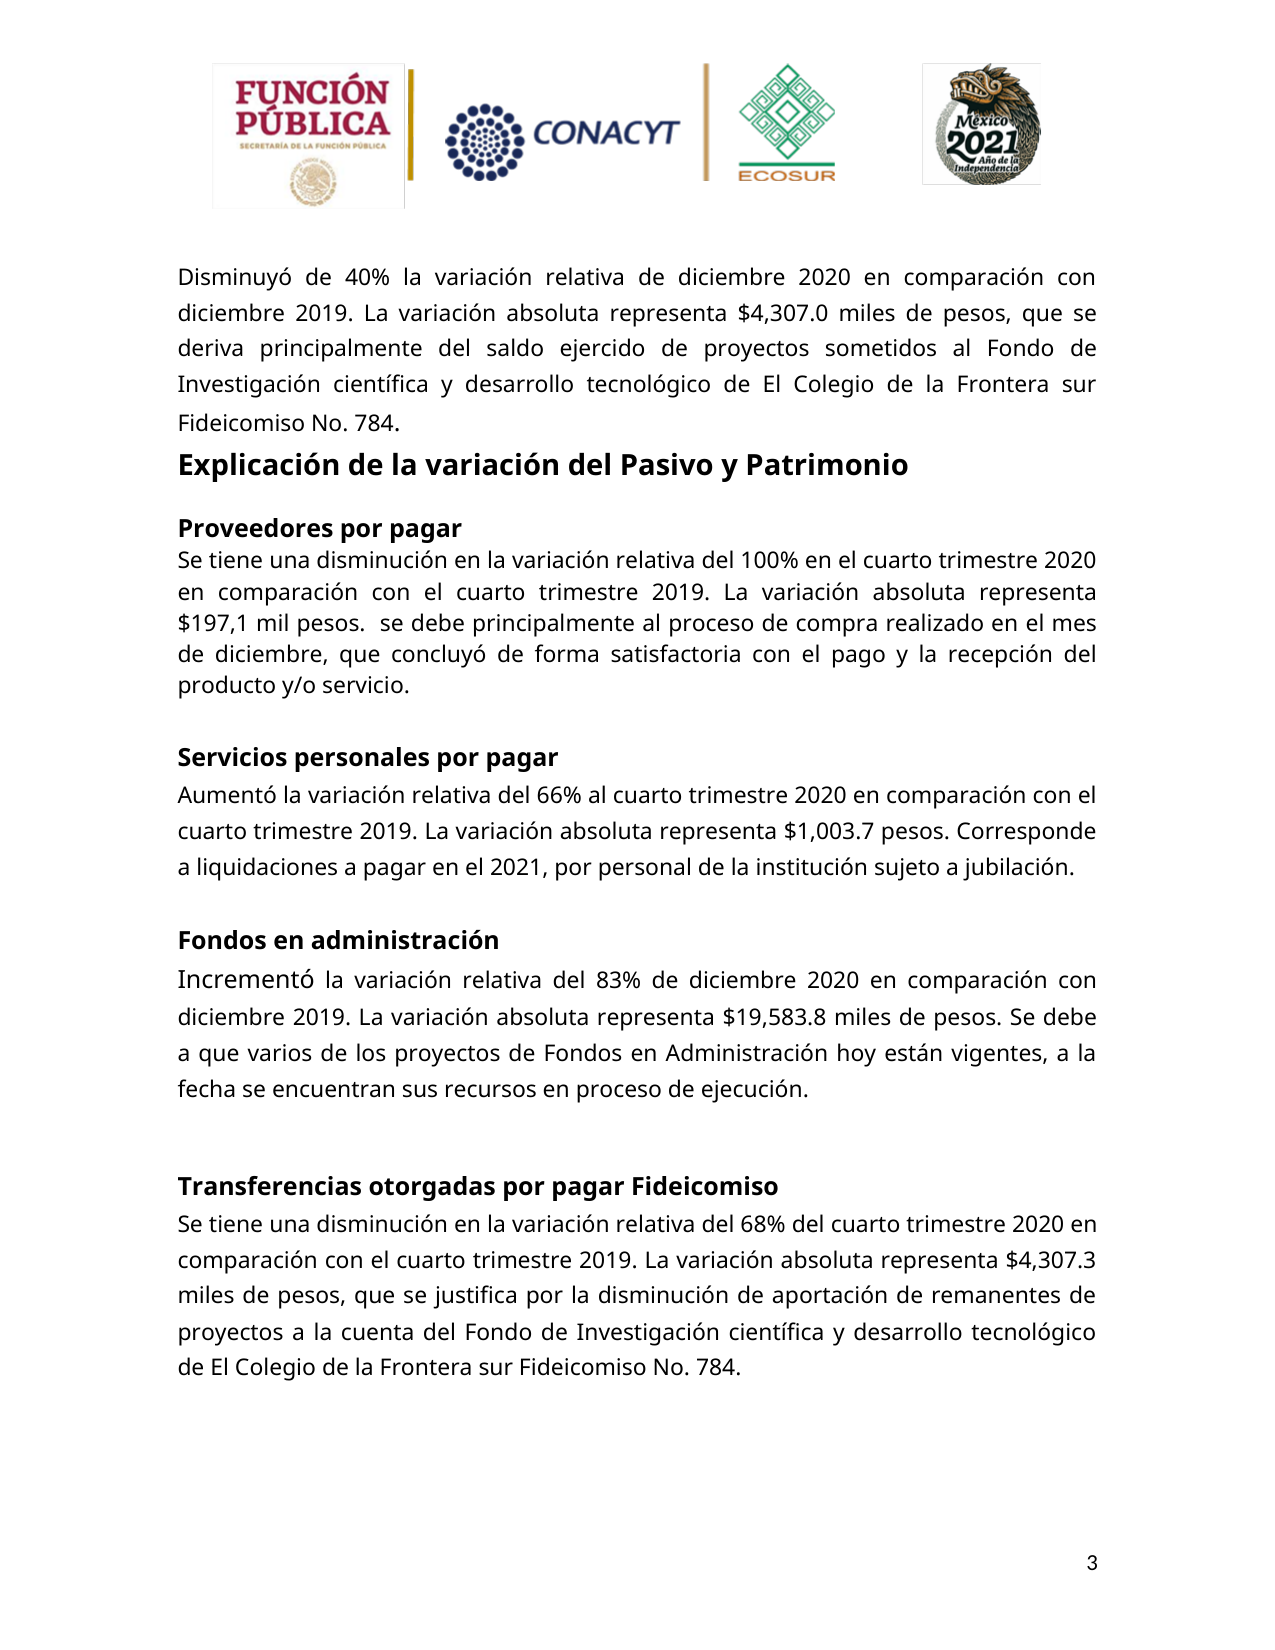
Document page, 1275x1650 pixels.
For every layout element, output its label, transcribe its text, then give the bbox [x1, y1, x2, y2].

text Fondos en administración [177, 923, 1098, 957]
picture [186, 35, 1073, 210]
text Proveedores por pagar [177, 510, 1098, 544]
text Aumentó la variación relativa del 66% al cuarto trimestre 2020 en comparación con el cuarto trimestre 2019. La variación absoluta representa $1,003.7 pesos. Corresponde a liquidaciones a pagar en el 2021, por personal de la institución sujeto a jubilación. [177, 779, 1098, 882]
text Explicación de la variación del Pasivo y Patrimonio [177, 444, 1098, 483]
text Se tiene una disminución en la variación relativa del 68% del cuarto trimestre 2020 en comparación con el cuarto trimestre 2019. La variación absoluta representa $4,307.3 miles de pesos, que se justifica por la disminución de aportación de remanentes de proyectos a la cuenta del Fondo de Investigación científica y desarrollo tecnológico de El Colegio de la Frontera sur Fideicomiso No. 784. [177, 1208, 1098, 1383]
text Se tiene una disminución en la variación relativa del 100% en el cuarto trimestre 2020 en comparación con el cuarto trimestre 2019. La variación absoluta representa $197,1 mil pesos. se debe principalmente al proceso de compra realizado en el mes de diciembre, que concluyó de forma satisfactoria con el pago y la recepción del producto y/o servicio. [177, 544, 1098, 701]
text Disminuyó de 40% la variación relativa de diciembre 2020 en comparación con diciembre 2019. La variación absoluta representa $4,307.0 miles de pesos, que se deriva principalmente del saldo ejercido de proyectos sometidos al Fondo de Investigación científica y desarrollo tecnológico de El Colegio de la Frontera sur Fideicomiso No. 784. [177, 261, 1098, 439]
text Servicios personales por pagar [177, 740, 1098, 774]
text Incrementó la variación relativa del 83% de diciembre 2020 en comparación con diciembre 2019. La variación absoluta representa $19,583.8 miles de pesos. Se debe a que varios de los proyectos de Fondos en Administración hoy están vigentes, a la fecha se encuentran sus recursos en proceso de ejecución. [177, 962, 1098, 1104]
text Transferencias otorgadas por pagar Fideicomiso [177, 1168, 1098, 1202]
